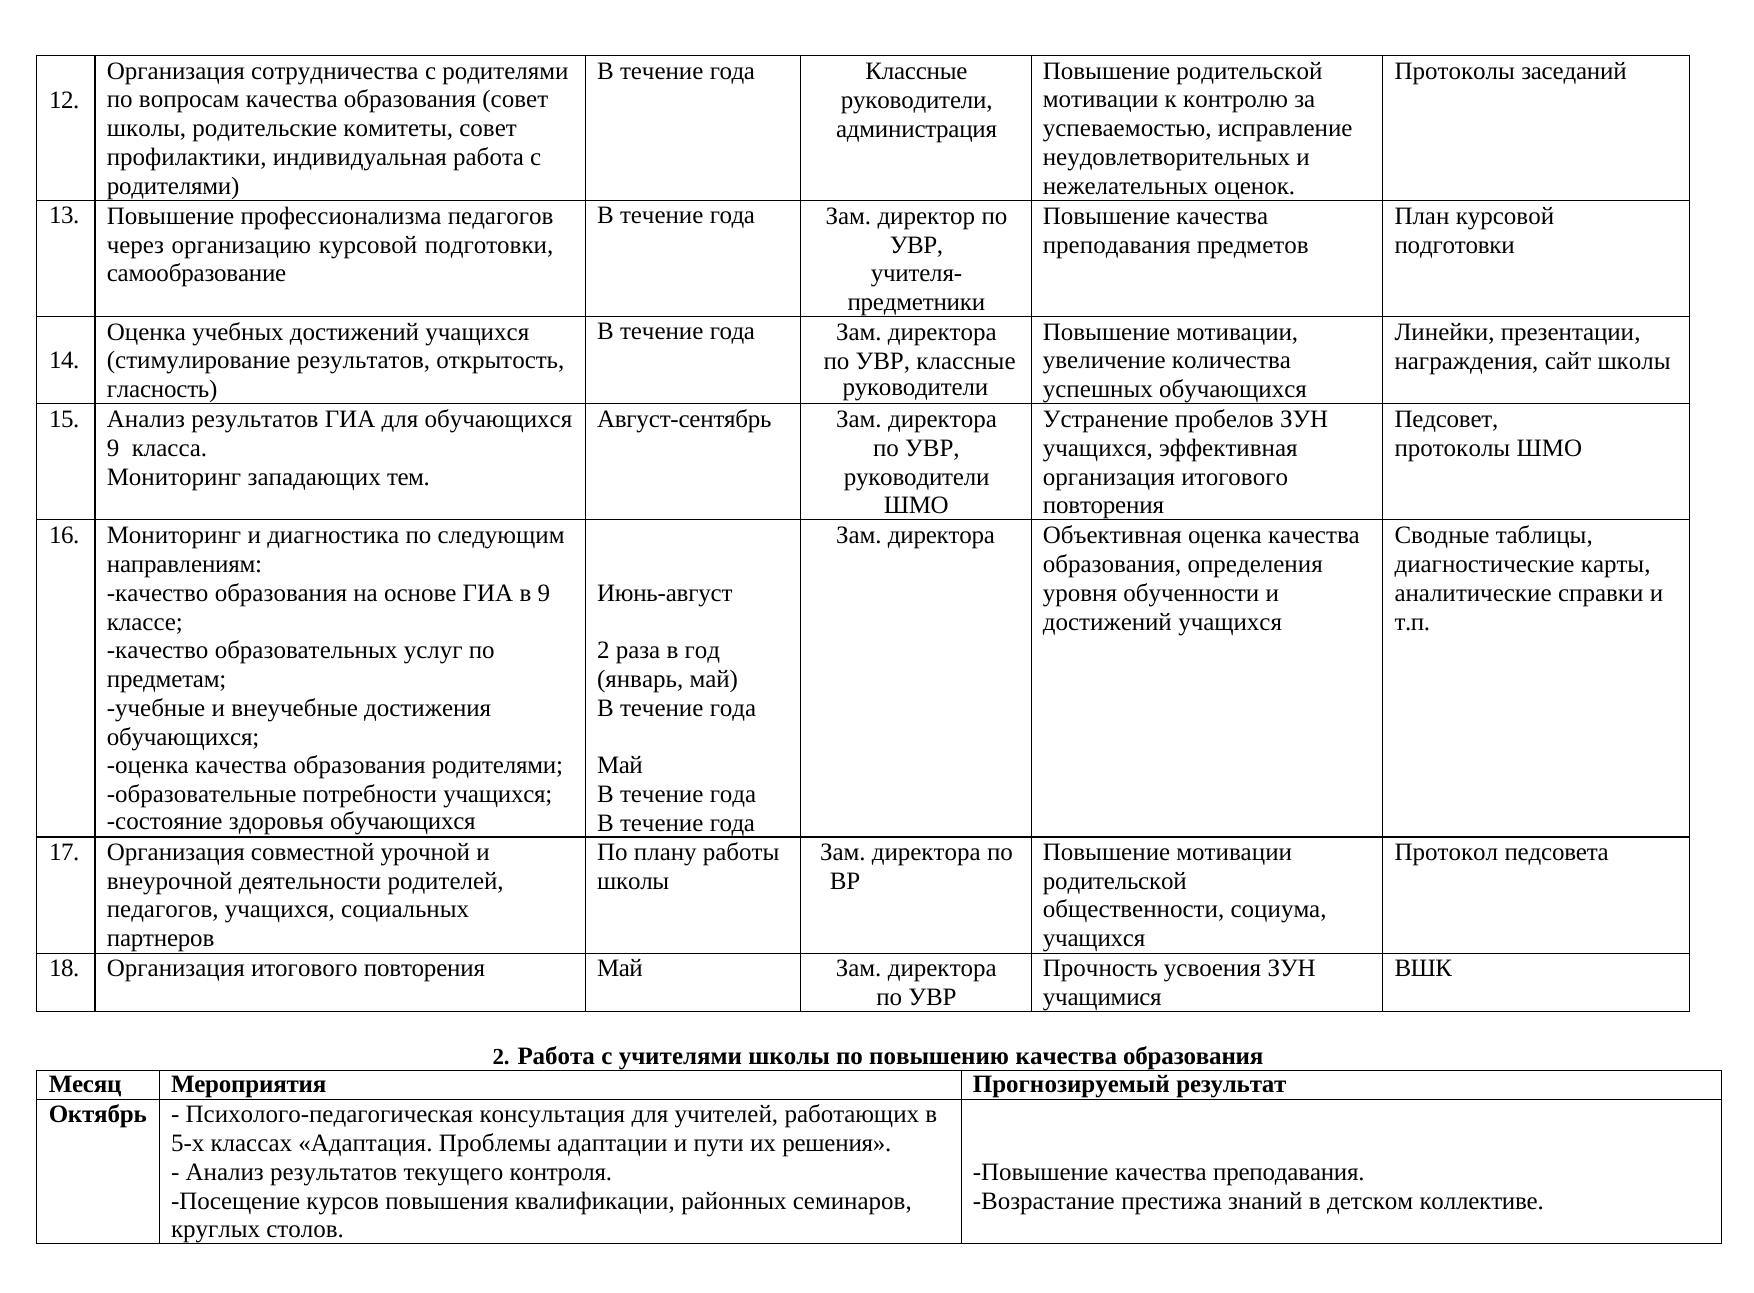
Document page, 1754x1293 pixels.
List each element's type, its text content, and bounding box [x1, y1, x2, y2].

table_cell Организация итогового повторения [96, 954, 585, 1011]
table_cell Мониторинг и диагностика по следующим направлениям: -качество образования на основе ГИА в 9 классе; -качество образовательных услуг по предметам; -учебные и внеучебные достижения обучающихся; -оценка качества образования родителями; -образовательные потребности учащихся; -состояние здоровья обучающихся [96, 520, 585, 836]
table_cell - Психолого-педагогическая консультация для учителей, работающих в 5-х классах «Адаптация. Проблемы адаптации и пути их решения». - Анализ результатов текущего контроля. -Посещение курсов повышения квалификации, районных семинаров, круглых столов. [160, 1100, 961, 1243]
table_cell Май [586, 954, 800, 1011]
table_cell Повышение мотивации, увеличение количества успешных обучающихся [1032, 317, 1382, 403]
table_cell Сводные таблицы, диагностические карты, аналитические справки и т.п. [1383, 520, 1689, 836]
table_cell 17. [37, 838, 94, 952]
table_header Повышение родительской мотивации к контролю за успеваемостью, исправление неудовлетворительных и нежелательных оценок. [1032, 56, 1382, 200]
table_cell Зам. директора по ВР [801, 838, 1031, 952]
table_cell Повышение качества преподавания предметов [1032, 201, 1382, 316]
table_cell Зам. директора по УВР, руководители ШМО [801, 404, 1031, 519]
table_cell Педсовет, протоколы ШМО [1383, 404, 1689, 519]
table_cell ВШК [1383, 954, 1689, 1011]
table_cell 13. [37, 201, 94, 316]
table_cell Оценка учебных достижений учащихся (стимулирование результатов, открытость, гласность) [96, 317, 585, 403]
list Работа с учителями школы по повышению качества образования [492, 1041, 1724, 1070]
table_cell Протокол педсовета [1383, 838, 1689, 952]
table_cell Зам. директора по УВР, классные руководители [801, 317, 1031, 403]
table_header В течение года [586, 56, 800, 200]
table_cell Повышение мотивации родительской общественности, социума, учащихся [1032, 838, 1382, 952]
table_cell Зам. директора по УВР [801, 954, 1031, 1011]
table_cell Анализ результатов ГИА для обучающихся 9 класса. Мониторинг западающих тем. [96, 404, 585, 519]
table_cell 15. [37, 404, 94, 519]
table_cell 16. [37, 520, 94, 836]
table_cell Август-сентябрь [586, 404, 800, 519]
table_cell Повышение профессионализма педагогов через организацию курсовой подготовки, самообразование [96, 201, 585, 316]
table_cell Линейки, презентации, награждения, сайт школы [1383, 317, 1689, 403]
table_cell 14. [37, 317, 94, 403]
table_cell Зам. директор по УВР, учителя- предметники [801, 201, 1031, 316]
table_header Организация сотрудничества с родителями по вопросам качества образования (совет школы, родительские комитеты, совет профилактики, индивидуальная работа с родителями) [96, 56, 585, 200]
table_cell 18. [37, 954, 94, 1011]
table_cell Объективная оценка качества образования, определения уровня обученности и достижений учащихся [1032, 520, 1382, 836]
table_cell План курсовой подготовки [1383, 201, 1689, 316]
table_header Протоколы заседаний [1383, 56, 1689, 200]
table_cell Организация совместной урочной и внеурочной деятельности родителей, педагогов, учащихся, социальных партнеров [96, 838, 585, 952]
table_header Прогнозируемый результат [962, 1071, 1721, 1098]
table_header Месяц [37, 1071, 159, 1098]
table_cell В течение года [586, 201, 800, 316]
table_cell -Повышение качества преподавания. -Возрастание престижа знаний в детском коллективе. [962, 1100, 1721, 1243]
table_cell Октябрь [37, 1100, 159, 1243]
table_header Мероприятия [160, 1071, 961, 1098]
table_cell Зам. директора [801, 520, 1031, 836]
table_cell Прочность усвоения ЗУН учащимися [1032, 954, 1382, 1011]
table_cell Июнь-август 2 раза в год (январь, май) В течение года Май В течение года В течение года [586, 520, 800, 836]
table_header 12. [37, 56, 94, 200]
table_header Классные руководители, администрация [801, 56, 1031, 200]
table_cell В течение года [586, 317, 800, 403]
table_cell По плану работы школы [586, 838, 800, 952]
table_cell Устранение пробелов ЗУН учащихся, эффективная организация итогового повторения [1032, 404, 1382, 519]
